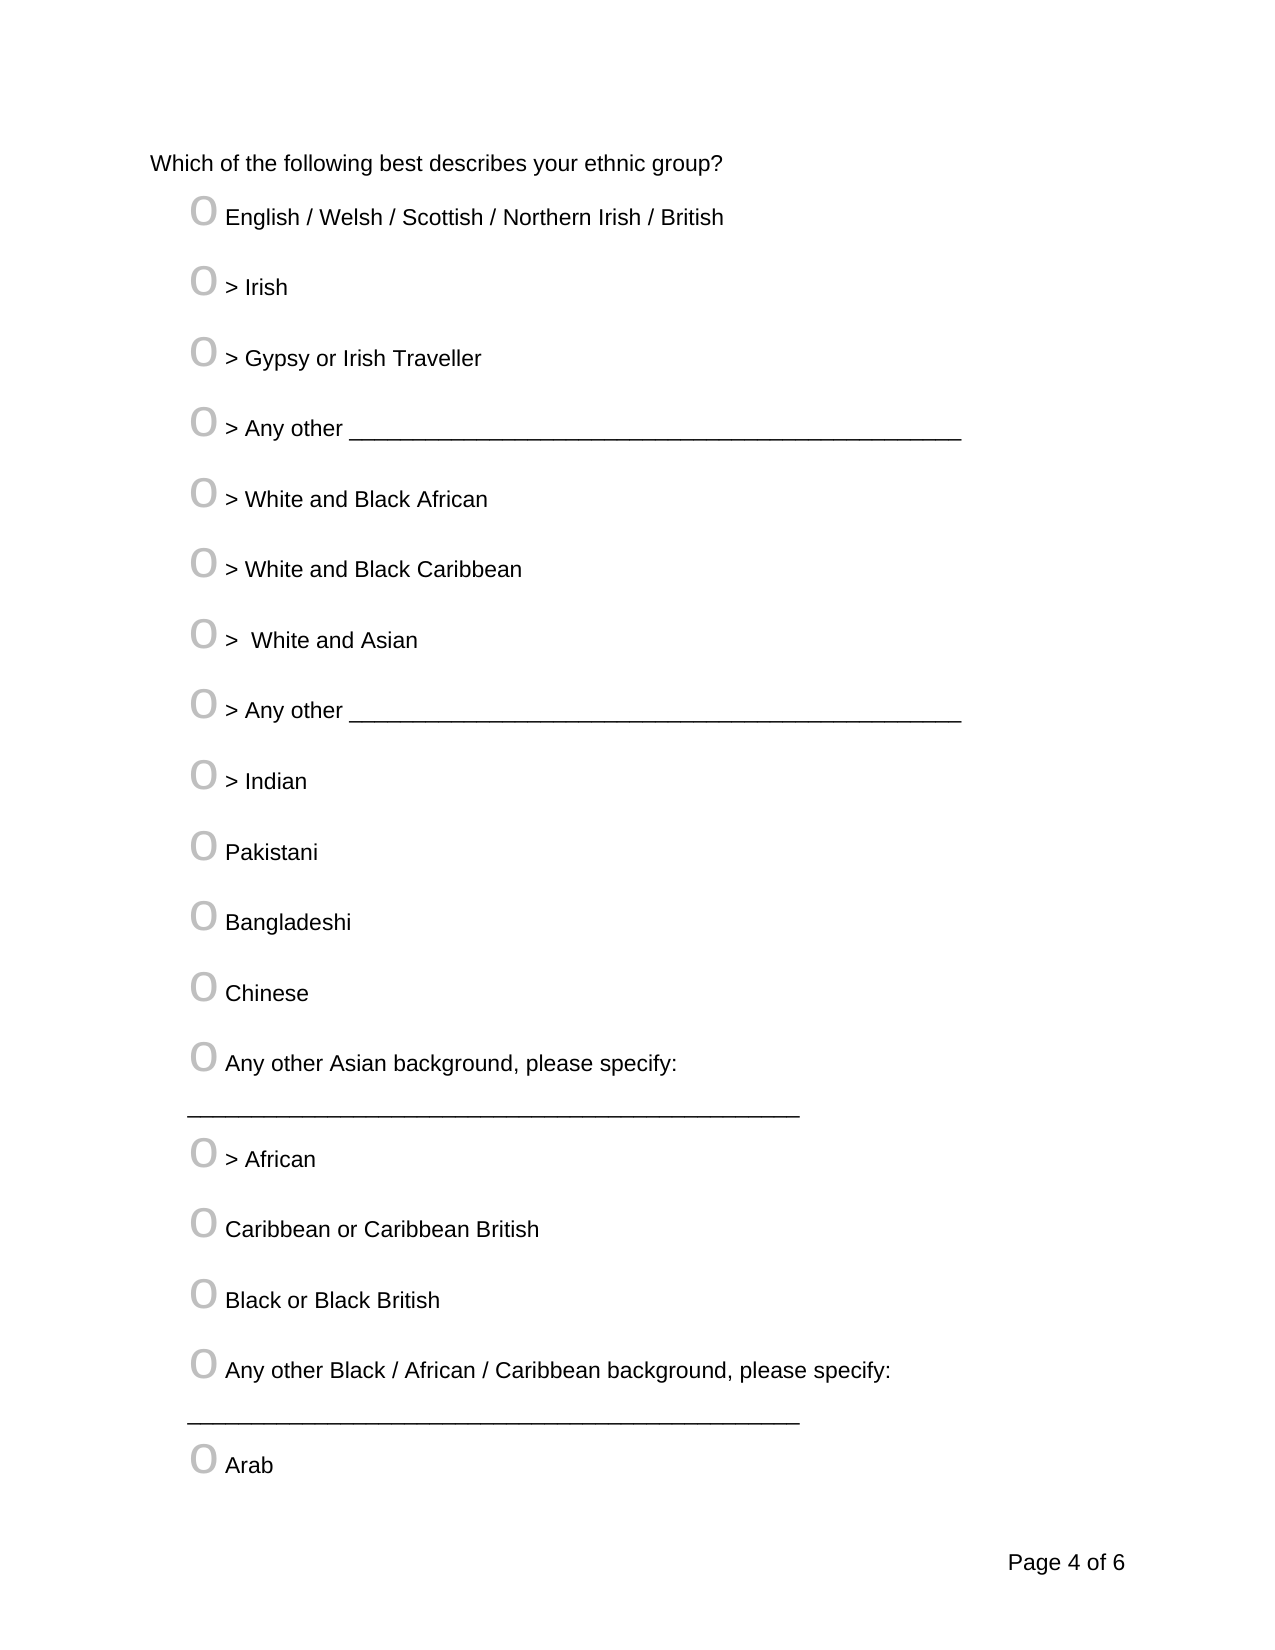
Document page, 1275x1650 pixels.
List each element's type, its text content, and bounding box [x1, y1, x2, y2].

list > Irish [187, 251, 1125, 312]
list Chinese [187, 956, 1125, 1017]
list > Gypsy or Irish Traveller [187, 321, 1125, 383]
list > African [187, 1122, 1125, 1183]
list Pakistani [187, 815, 1125, 876]
list > White and Black African [187, 462, 1125, 524]
list Arab [187, 1429, 1125, 1490]
list > Indian [187, 744, 1125, 806]
list > Any other ________________________________________________ [187, 392, 1125, 453]
list > White and Asian [187, 603, 1125, 665]
list Any other Black / African / Caribbean background, please specify: ________________________________________________ [187, 1333, 1125, 1425]
list Any other Asian background, please specify: ________________________________________________ [187, 1026, 1125, 1118]
list Black or Black British [187, 1263, 1125, 1324]
list > Any other ________________________________________________ [187, 674, 1125, 735]
text Which of the following best describes your ethnic group? [150, 150, 1125, 176]
list > White and Black Caribbean [187, 533, 1125, 594]
list English / Welsh / Scottish / Northern Irish / British [187, 180, 1125, 242]
list Caribbean or Caribbean British [187, 1192, 1125, 1254]
list Bangladeshi [187, 885, 1125, 947]
